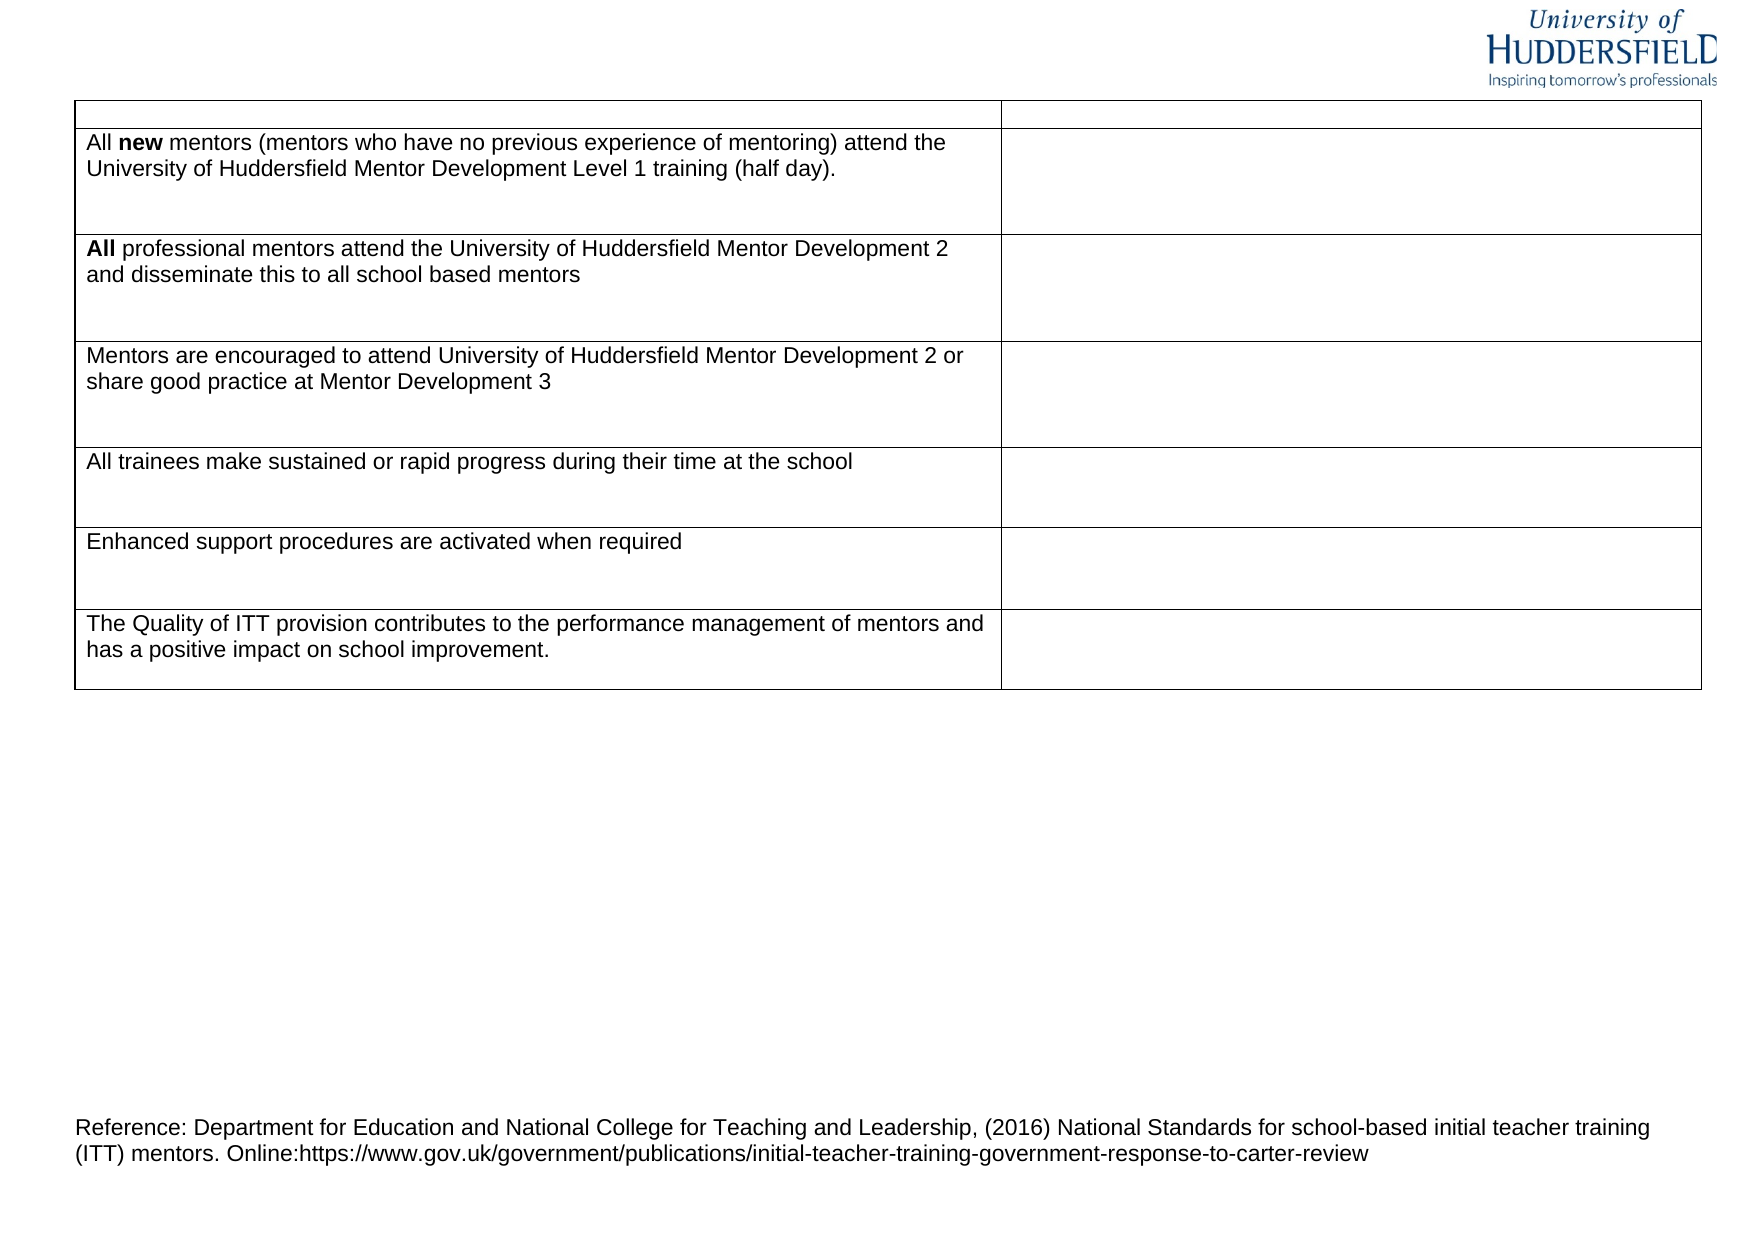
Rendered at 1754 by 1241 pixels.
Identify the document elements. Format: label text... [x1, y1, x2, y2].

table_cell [76, 101, 1001, 128]
table_cell All professional mentors attend the University of Huddersfield Mentor Development 2 and disseminate this to all school based mentors [76, 235, 1001, 341]
table_cell [1002, 129, 1701, 234]
table_cell All new mentors (mentors who have no previous experience of mentoring) attend the University of Huddersfield Mentor Development Level 1 training (half day). [76, 129, 1001, 234]
table_cell Enhanced support procedures are activated when required [76, 528, 1001, 609]
table_cell All trainees make sustained or rapid progress during their time at the school [76, 448, 1001, 527]
table_cell [1002, 448, 1701, 527]
table_cell [1002, 528, 1701, 609]
table_cell Mentors are encouraged to attend University of Huddersfield Mentor Development 2 or share good practice at Mentor Development 3 [76, 342, 1001, 447]
table_cell [1002, 610, 1701, 689]
picture [1485, 9, 1717, 87]
table_cell [1002, 235, 1701, 341]
table_cell [1002, 342, 1701, 447]
table_cell The Quality of ITT provision contributes to the performance management of mentors and has a positive impact on school improvement. [76, 610, 1001, 689]
table_cell [1002, 101, 1701, 128]
